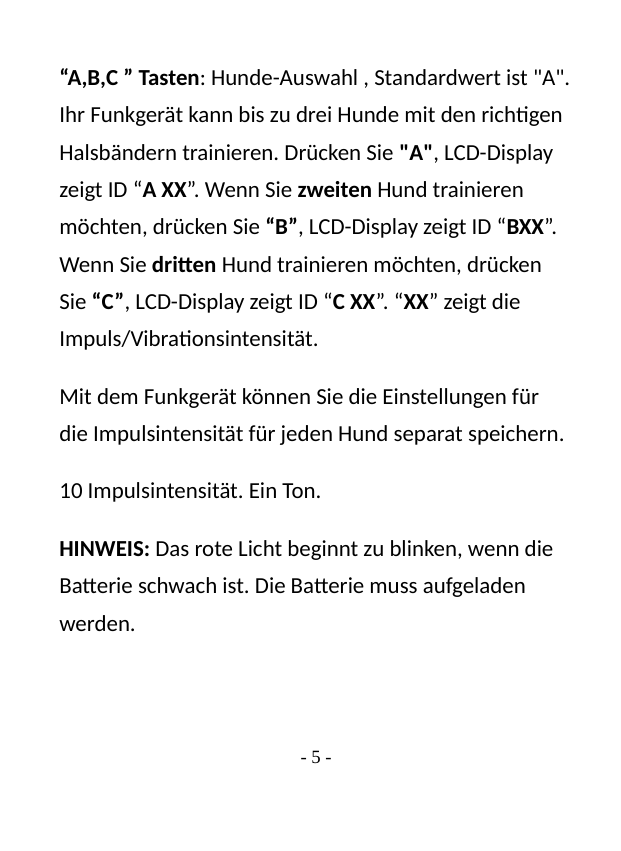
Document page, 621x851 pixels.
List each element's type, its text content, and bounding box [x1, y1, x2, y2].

text 10 Impulsintensität. Ein Ton. [59, 474, 573, 507]
text Mit dem Funkgerät können Sie die Einstellungen für die Impulsintensität für jeden Hund separat speichern. [59, 380, 573, 449]
text HINWEIS: Das rote Licht beginnt zu blinken, wenn die Batterie schwach ist. Die Batterie muss aufgeladen werden. [59, 532, 573, 639]
text “A,B,C ” Tasten: Hunde-Auswahl , Standardwert ist "A". Ihr Funkgerät kann bis zu drei Hunde mit den richtigen Halsbändern trainieren. Drücken Sie "A", LCD-Display zeigt ID “A XX”. Wenn Sie zweiten Hund trainieren möchten, drücken Sie “B”, LCD-Display zeigt ID “BXX”. Wenn Sie dritten Hund trainieren möchten, drücken Sie “C”, LCD-Display zeigt ID “C XX”. “XX” zeigt die Impuls/Vibrationsintensität. [59, 61, 573, 355]
